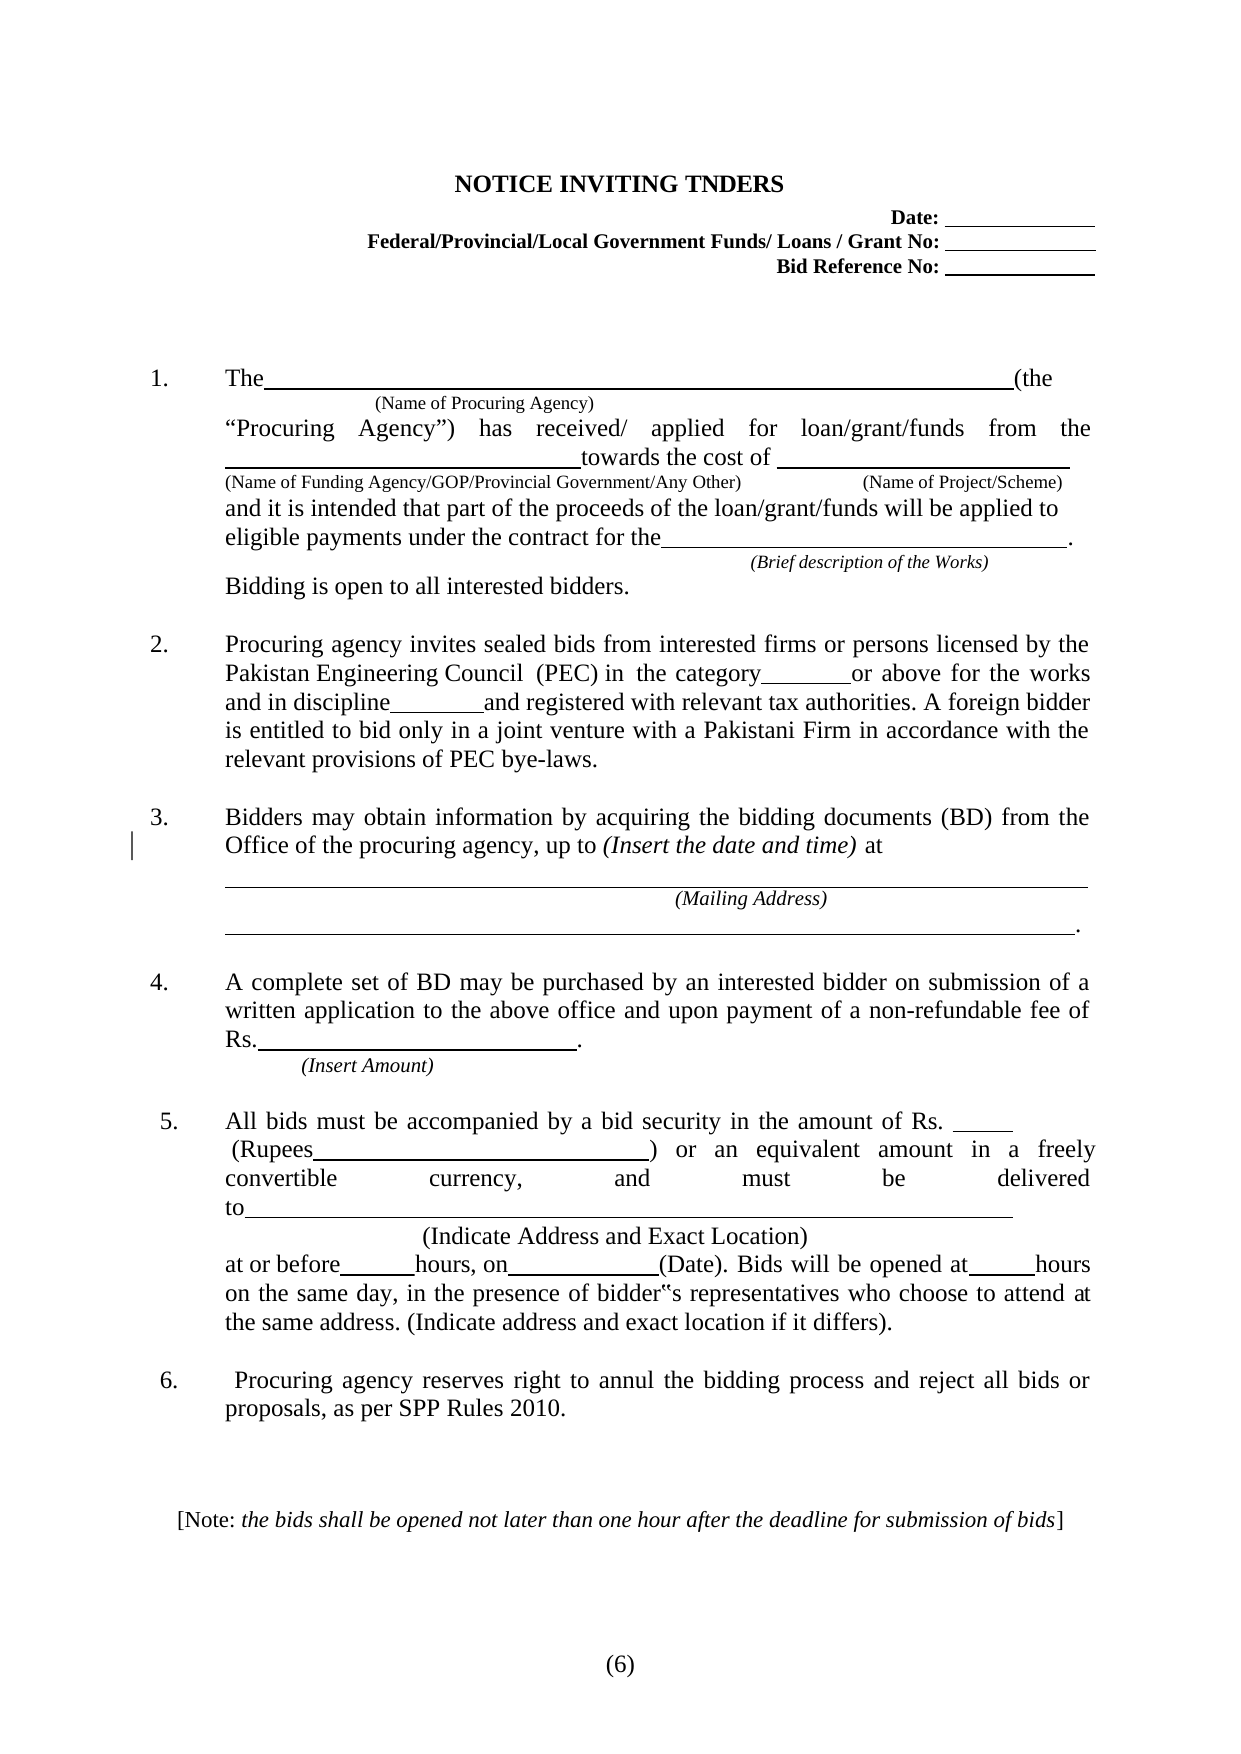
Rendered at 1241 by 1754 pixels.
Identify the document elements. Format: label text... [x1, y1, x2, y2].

text (Brief description of the Works) [750, 551, 1226, 572]
list A complete set of BD may be purchased by an interested bidder on submission of a written application to the above office and upon payment of a non-refundable fee of Rs. . [150, 967, 1090, 1053]
text Date: [891, 205, 1226, 229]
text (Mailing Address) [283, 883, 1218, 909]
list Procuring agency reserves right to annul the bidding process and reject all bids or proposals, as per SPP Rules 2010. [159, 1365, 1090, 1422]
text at or before hours, on (Date). Bids will be opened at hours on the same day, in the presence of bidder‟s representatives who choose to attend at the same address. (Indicate address and exact location if it differs). [225, 1249, 1091, 1336]
subtitle NOTICE INVITING TNDERS [454, 169, 786, 198]
text (Indicate Address and Exact Location) [422, 1221, 1226, 1249]
text Bidding is open to all interested bidders. [225, 572, 1226, 601]
list All bids must be accompanied by a bid security in the amount of Rs. (Rupees ) or an equivalent amount in a freely convertible currency, and must be delivered to [159, 1106, 1096, 1221]
text “Procuring Agency”) has received/ applied for loan/grant/funds from the [225, 414, 1226, 442]
text Bid Reference No: [127, 253, 1095, 278]
text and it is intended that part of the proceeds of the loan/grant/funds will be applied to eligible payments under the contract for the . [225, 493, 1090, 550]
text Federal/Provincial/Local Government Funds/ Loans / Grant No: [127, 229, 1095, 253]
list Bidders may obtain information by acquiring the bidding documents (BD) from the Office of the procuring agency, up to (Insert the date and time) at [150, 802, 1090, 859]
text . [225, 909, 1226, 938]
text (Name of Procuring Agency) [375, 392, 1226, 414]
text (Insert Amount) [301, 1053, 1226, 1077]
list Procuring agency invites sealed bids from interested firms or persons licensed by the Pakistan Engineering Council (PEC) in the category or above for the works and in discipline and registered with relevant tax authorities. A foreign bidder is entitled to bid only in a joint venture with a Pakistani Firm in accordance with the relevant provisions of PEC bye-laws. [150, 629, 1091, 773]
text (Name of Funding Agency/GOP/Provincial Government/Any Other) (Name of Project/Scheme) [225, 472, 1226, 493]
text towards the cost of [225, 442, 1226, 471]
list The (the [150, 363, 1226, 392]
text [Note: the bids shall be opened not later than one hour after the deadline for submission of bids] [177, 1506, 1226, 1532]
